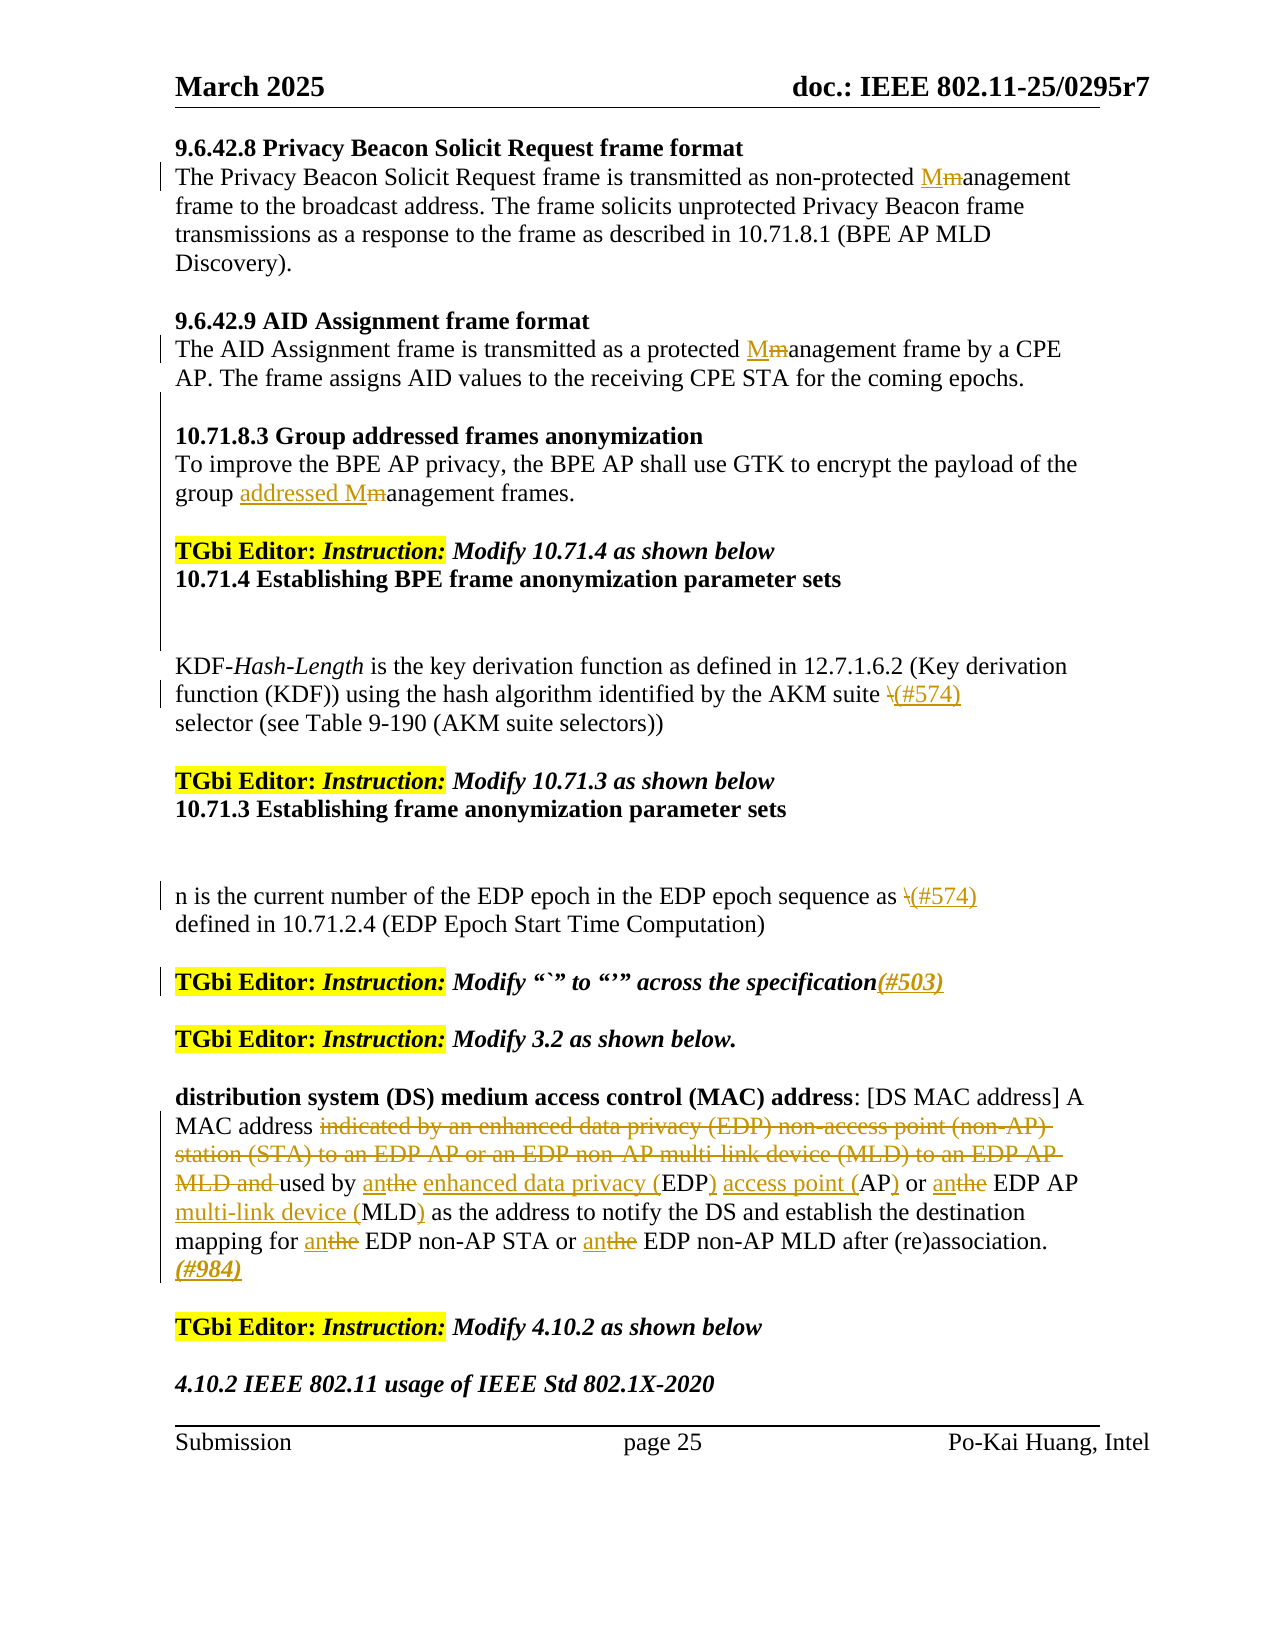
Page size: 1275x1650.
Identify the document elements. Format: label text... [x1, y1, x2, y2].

text 10.71.3 Establishing frame anonymization parameter sets [175, 794, 1100, 823]
text TGbi Editor: Instruction: Modify “`” to “’” across the specification [446, 967, 1100, 996]
text n is the current number of the EDP epoch in the EDP epoch sequence as [175, 881, 1100, 909]
text 10.71.8.3 Group addressed frames anonymization [175, 421, 1100, 449]
text function (KDF)) using the hash algorithm identified by the AKM suite [175, 679, 1100, 708]
text TGbi Editor: Instruction: Modify 4.10.2 as shown below [446, 1312, 1100, 1341]
text The Privacy Beacon Solicit Request frame is transmitted as non-protected anagement frame to the broadcast address. The frame solicits unprotected Privacy Beacon frame transmissions as a response to the frame as described in 10.71.8.1 (BPE AP MLD Discovery). [175, 162, 1100, 277]
text 10.71.4 Establishing BPE frame anonymization parameter sets [175, 564, 1100, 593]
text distribution system (DS) medium access control (MAC) address: [DS MAC address] A MAC address used by EDP AP or EDP AP MLD as the address to notify the DS and establish the destination mapping for EDP non-AP STA or EDP non-AP MLD after (re)association. [175, 1082, 1100, 1283]
text 9.6.42.8 Privacy Beacon Solicit Request frame format [175, 133, 1100, 162]
text selector (see Table 9-190 (AKM suite selectors)) [175, 708, 1100, 737]
text TGbi Editor: Instruction: Modify 10.71.4 as shown below [446, 536, 1100, 564]
text defined in 10.71.2.4 (EDP Epoch Start Time Computation) [175, 909, 1100, 938]
text 4.10.2 IEEE 802.11 usage of IEEE Std 802.1X-2020 [175, 1369, 1100, 1398]
text The AID Assignment frame is transmitted as a protected anagement frame by a CPE AP. The frame assigns AID values to the receiving CPE STA for the coming epochs. [175, 334, 1100, 392]
text To improve the BPE AP privacy, the BPE AP shall use GTK to encrypt the payload of the group anagement frames. [175, 449, 1100, 507]
text TGbi Editor: Instruction: Modify 3.2 as shown below. [175, 1024, 1100, 1053]
text KDF-Hash-Length is the key derivation function as defined in 12.7.1.6.2 (Key derivation [175, 651, 1100, 679]
text 9.6.42.9 AID Assignment frame format [175, 306, 1100, 334]
text TGbi Editor: Instruction: Modify 10.71.3 as shown below [446, 766, 1100, 794]
